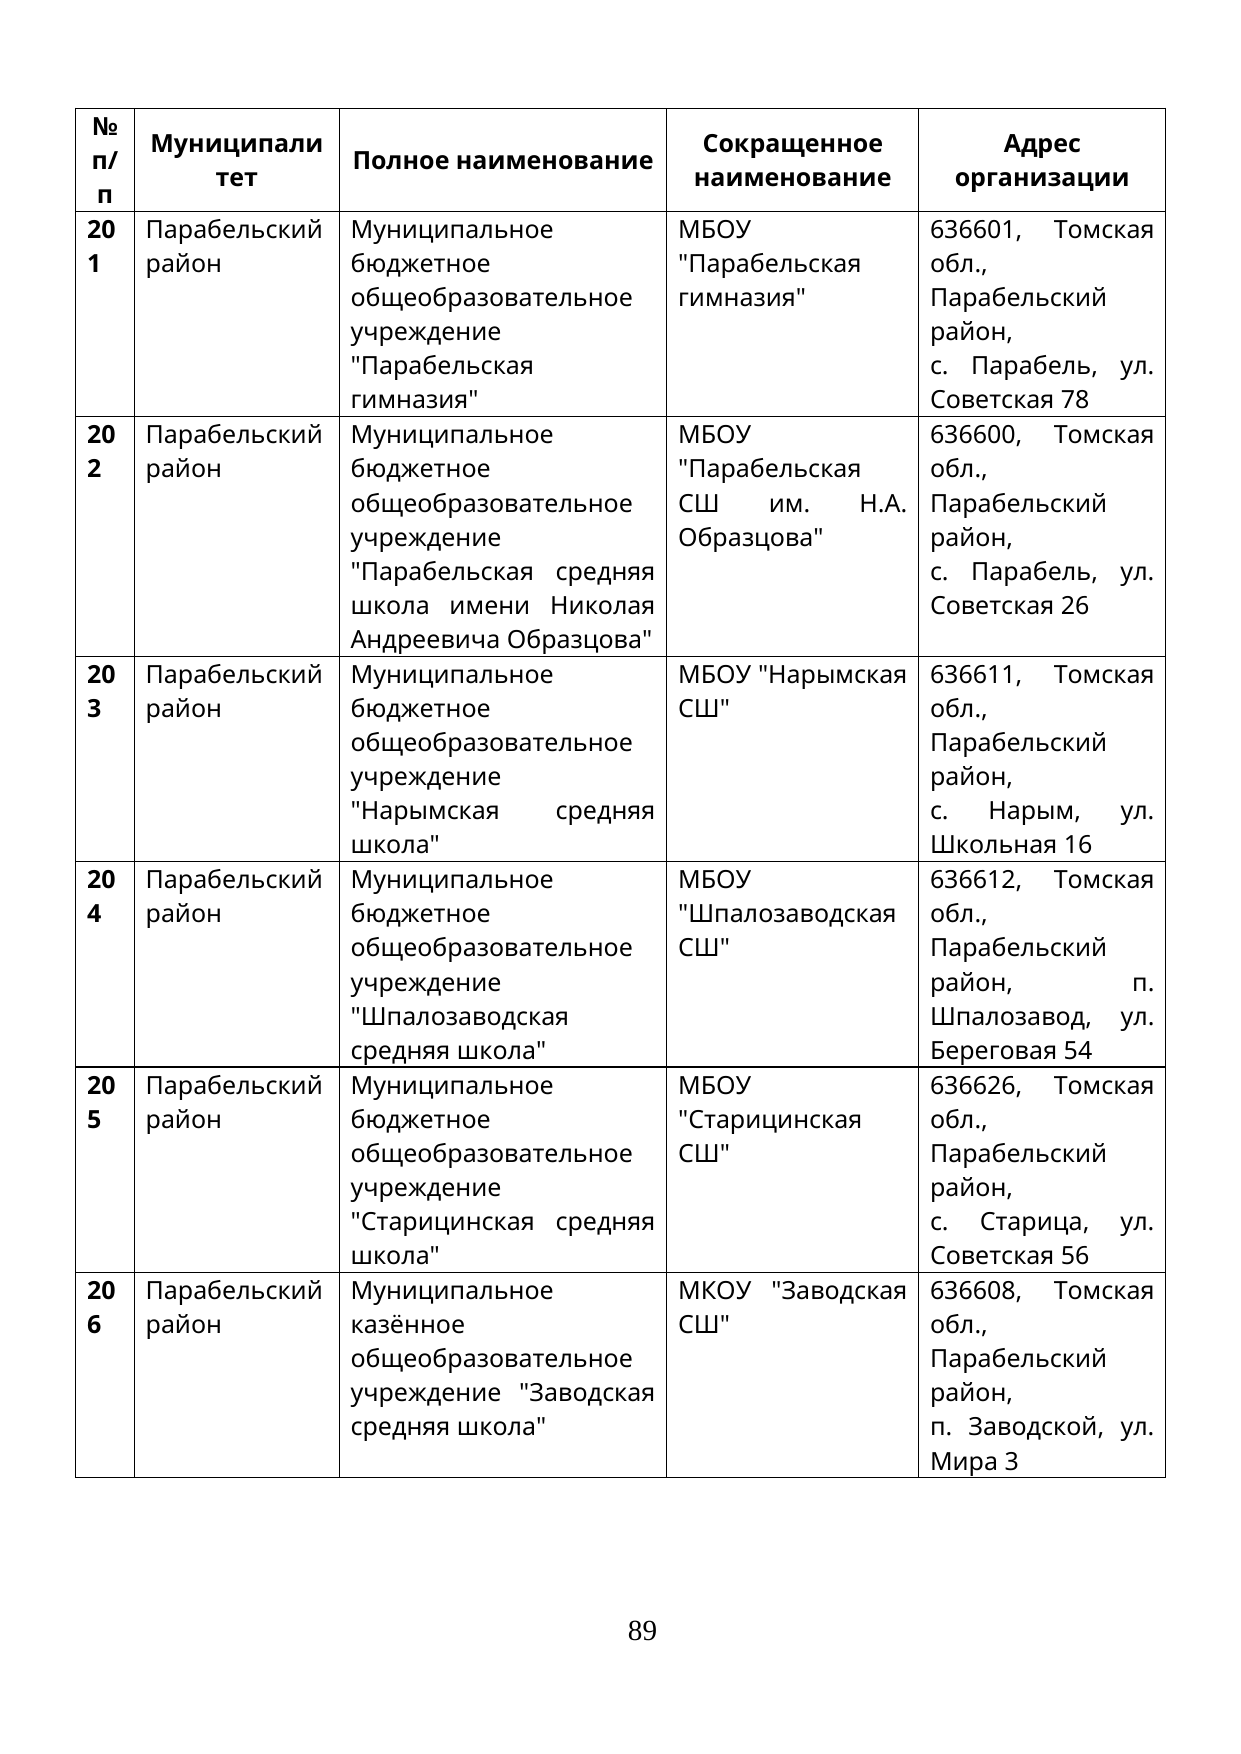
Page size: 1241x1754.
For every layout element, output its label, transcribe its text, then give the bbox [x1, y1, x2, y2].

table_cell Парабельский район [135, 657, 339, 861]
table_cell Муниципальное казённое общеобразовательное учреждение "Заводская средняя школа" [340, 1273, 666, 1477]
table_cell Муниципальное бюджетное общеобразовательное учреждение "Парабельская средняя школа имени Николая Андреевича Образцова" [340, 417, 666, 656]
table_cell 636626, Томская обл., Парабельский район, с. Старица, ул. Советская 56 [919, 1068, 1165, 1272]
table_cell МБОУ "Парабельская гимназия" [667, 212, 918, 416]
table_cell МБОУ "Нарымская СШ" [667, 657, 918, 861]
table_cell 205 [76, 1068, 134, 1272]
table_cell Муниципальное бюджетное общеобразовательное учреждение "Нарымская средняя школа" [340, 657, 666, 861]
table_cell Муниципальное бюджетное общеобразовательное учреждение "Шпалозаводская средняя школа" [340, 862, 666, 1066]
table_cell Парабельский район [135, 212, 339, 416]
table_cell 636601, Томская обл., Парабельский район, с. Парабель, ул. Советская 78 [919, 212, 1165, 416]
table_cell 636600, Томская обл., Парабельский район, с. Парабель, ул. Советская 26 [919, 417, 1165, 656]
table_cell Парабельский район [135, 1273, 339, 1477]
table_header Муниципалитет [135, 109, 339, 211]
table_cell 203 [76, 657, 134, 861]
table_cell Парабельский район [135, 1068, 339, 1272]
table_cell 206 [76, 1273, 134, 1477]
table_header Сокращенное наименование [667, 109, 918, 211]
table_cell Муниципальное бюджетное общеобразовательное учреждение "Старицинская средняя школа" [340, 1068, 666, 1272]
table_cell 204 [76, 862, 134, 1066]
table_cell Парабельский район [135, 417, 339, 656]
table_cell 202 [76, 417, 134, 656]
table_cell МКОУ "Заводская СШ" [667, 1273, 918, 1477]
table_cell МБОУ "Парабельская СШ им. Н.А. Образцова" [667, 417, 918, 656]
table_cell Парабельский район [135, 862, 339, 1066]
table_cell МБОУ "Старицинская СШ" [667, 1068, 918, 1272]
table_cell Муниципальное бюджетное общеобразовательное учреждение "Парабельская гимназия" [340, 212, 666, 416]
table_cell 201 [76, 212, 134, 416]
table_header Адрес организации [919, 109, 1165, 211]
table_cell МБОУ "Шпалозаводская СШ" [667, 862, 918, 1066]
table_cell 636608, Томская обл., Парабельский район, п. Заводской, ул. Мира 3 [919, 1273, 1165, 1477]
table_cell 636612, Томская обл., Парабельский район, п. Шпалозавод, ул. Береговая 54 [919, 862, 1165, 1066]
table_header № п/п [76, 109, 134, 211]
table_cell 636611, Томская обл., Парабельский район, с. Нарым, ул. Школьная 16 [919, 657, 1165, 861]
table_header Полное наименование [340, 109, 666, 211]
